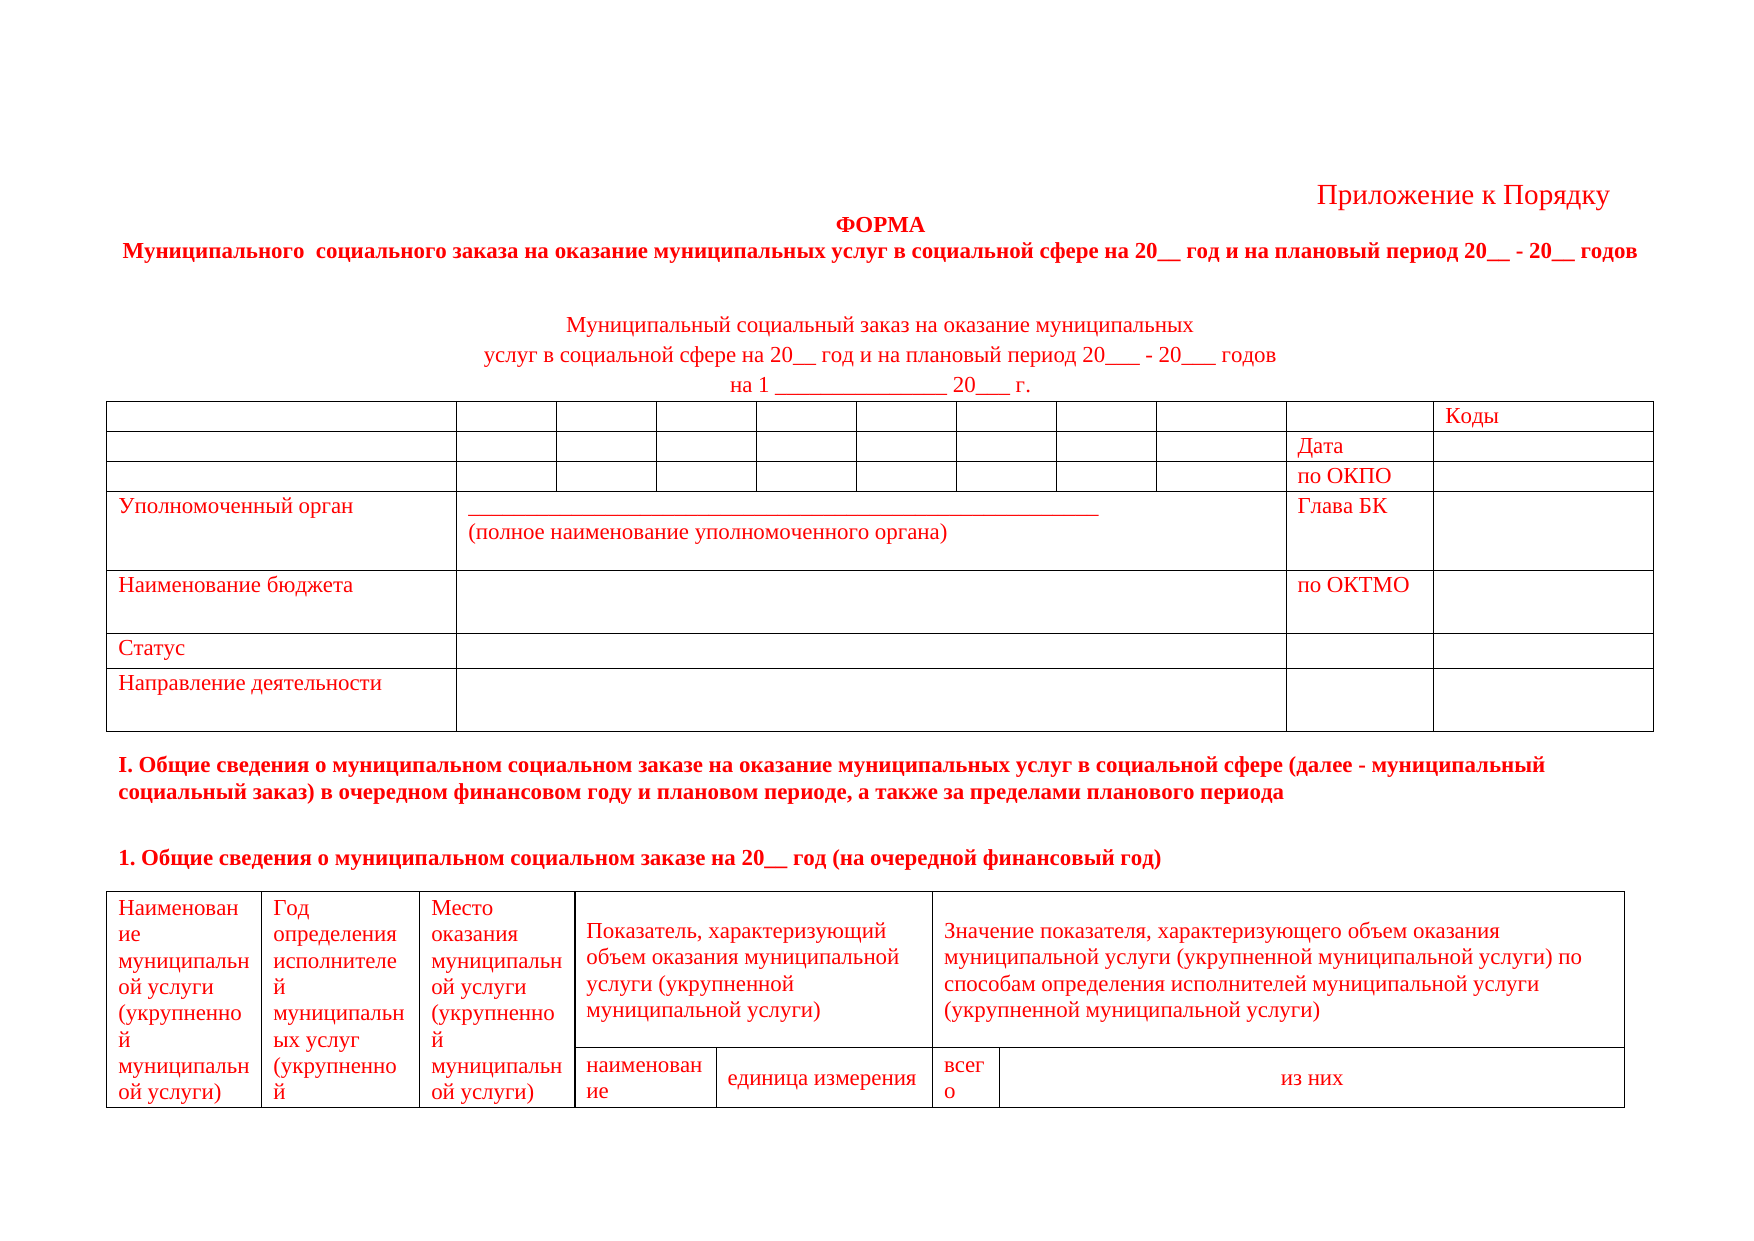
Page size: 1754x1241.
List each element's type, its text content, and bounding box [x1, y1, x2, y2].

table_cell [1434, 432, 1653, 461]
table_cell [457, 462, 556, 491]
table_cell Статус [107, 634, 456, 668]
table_cell услуг в социальной сфере на 20__ год и на плановый период 20___ - 20___ годов [107, 341, 1654, 371]
table_cell _______________________________________________________ (полное наименование уполномоченного органа) [457, 492, 1286, 570]
table_cell Дата [1287, 432, 1433, 461]
table_cell [1157, 462, 1286, 491]
table_cell [657, 432, 756, 461]
table_cell [757, 462, 856, 491]
table_cell Место оказания муниципальной услуги (укрупненной муниципальной услуги) [420, 892, 574, 1107]
table_cell [1434, 634, 1653, 668]
table_cell [1434, 492, 1653, 570]
table_cell [1287, 402, 1433, 431]
text Приложение к Порядку [1196, 177, 1636, 211]
table_cell [1287, 634, 1433, 668]
table_cell 1. Общие сведения о муниципальном социальном заказе на 20__ год (на очередной финансовый год) [107, 824, 1624, 891]
table_cell [107, 462, 456, 491]
table_cell [457, 571, 1286, 633]
table_cell [857, 402, 956, 431]
table_cell [957, 462, 1056, 491]
table_cell [1287, 669, 1433, 731]
table_cell Наименование бюджета [107, 571, 456, 633]
table_cell всего [933, 1048, 999, 1107]
table_cell [457, 432, 556, 461]
table_cell [957, 432, 1056, 461]
table_cell Наименование муниципальной услуги (укрупненной муниципальной услуги) [107, 892, 261, 1107]
table_cell из них [1000, 1048, 1624, 1107]
table_cell [107, 402, 456, 431]
table_cell [957, 402, 1056, 431]
table_header ФОРМА Муниципального социального заказа на оказание муниципальных услуг в социальной сфере на 20__ год и на плановый период 20__ - 20__ годов [107, 211, 1654, 311]
table_cell на 1 _______________ 20___ г. [107, 371, 1654, 401]
table_cell [1434, 571, 1653, 633]
table_header I. Общие сведения о муниципальном социальном заказе на оказание муниципальных услуг в социальной сфере (далее - муниципальный социальный заказ) в очередном финансовом году и плановом периоде, а также за пределами планового периода [107, 732, 1624, 824]
table_cell [657, 402, 756, 431]
table_cell [857, 462, 956, 491]
table_cell [657, 462, 756, 491]
table_cell Муниципальный социальный заказ на оказание муниципальных [107, 311, 1654, 341]
table_cell по ОКПО [1287, 462, 1433, 491]
table_cell [1057, 462, 1156, 491]
table_cell [557, 432, 656, 461]
table_cell Глава БК [1287, 492, 1433, 570]
table_cell [1057, 402, 1156, 431]
table_cell Значение показателя, характеризующего объем оказания муниципальной услуги (укрупненной муниципальной услуги) по способам определения исполнителей муниципальной услуги (укрупненной муниципальной услуги) [933, 892, 1624, 1047]
table_cell по ОКТМО [1287, 571, 1433, 633]
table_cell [576, 1048, 716, 1107]
table_cell Год определения исполнителей муниципальных услуг (укрупненной муниципальной услуги) [262, 892, 419, 1107]
table_cell единица измерения [717, 1048, 932, 1107]
table_cell [557, 402, 656, 431]
table_cell Направление деятельности [107, 669, 456, 731]
table_cell Уполномоченный орган [107, 492, 456, 570]
table_cell [457, 669, 1286, 731]
table_cell [457, 402, 556, 431]
table_cell [1434, 462, 1653, 491]
table_cell [107, 432, 456, 461]
table_cell [1434, 669, 1653, 731]
table_cell [1157, 432, 1286, 461]
table_cell [1057, 432, 1156, 461]
table_cell [757, 402, 856, 431]
table_cell [1157, 402, 1286, 431]
table_cell [857, 432, 956, 461]
table_cell [757, 432, 856, 461]
table_cell Коды [1434, 402, 1653, 431]
table_cell [457, 634, 1286, 668]
table_cell Показатель, характеризующий объем оказания муниципальной услуги (укрупненной муниципальной услуги) [576, 892, 932, 1047]
table_cell [557, 462, 656, 491]
